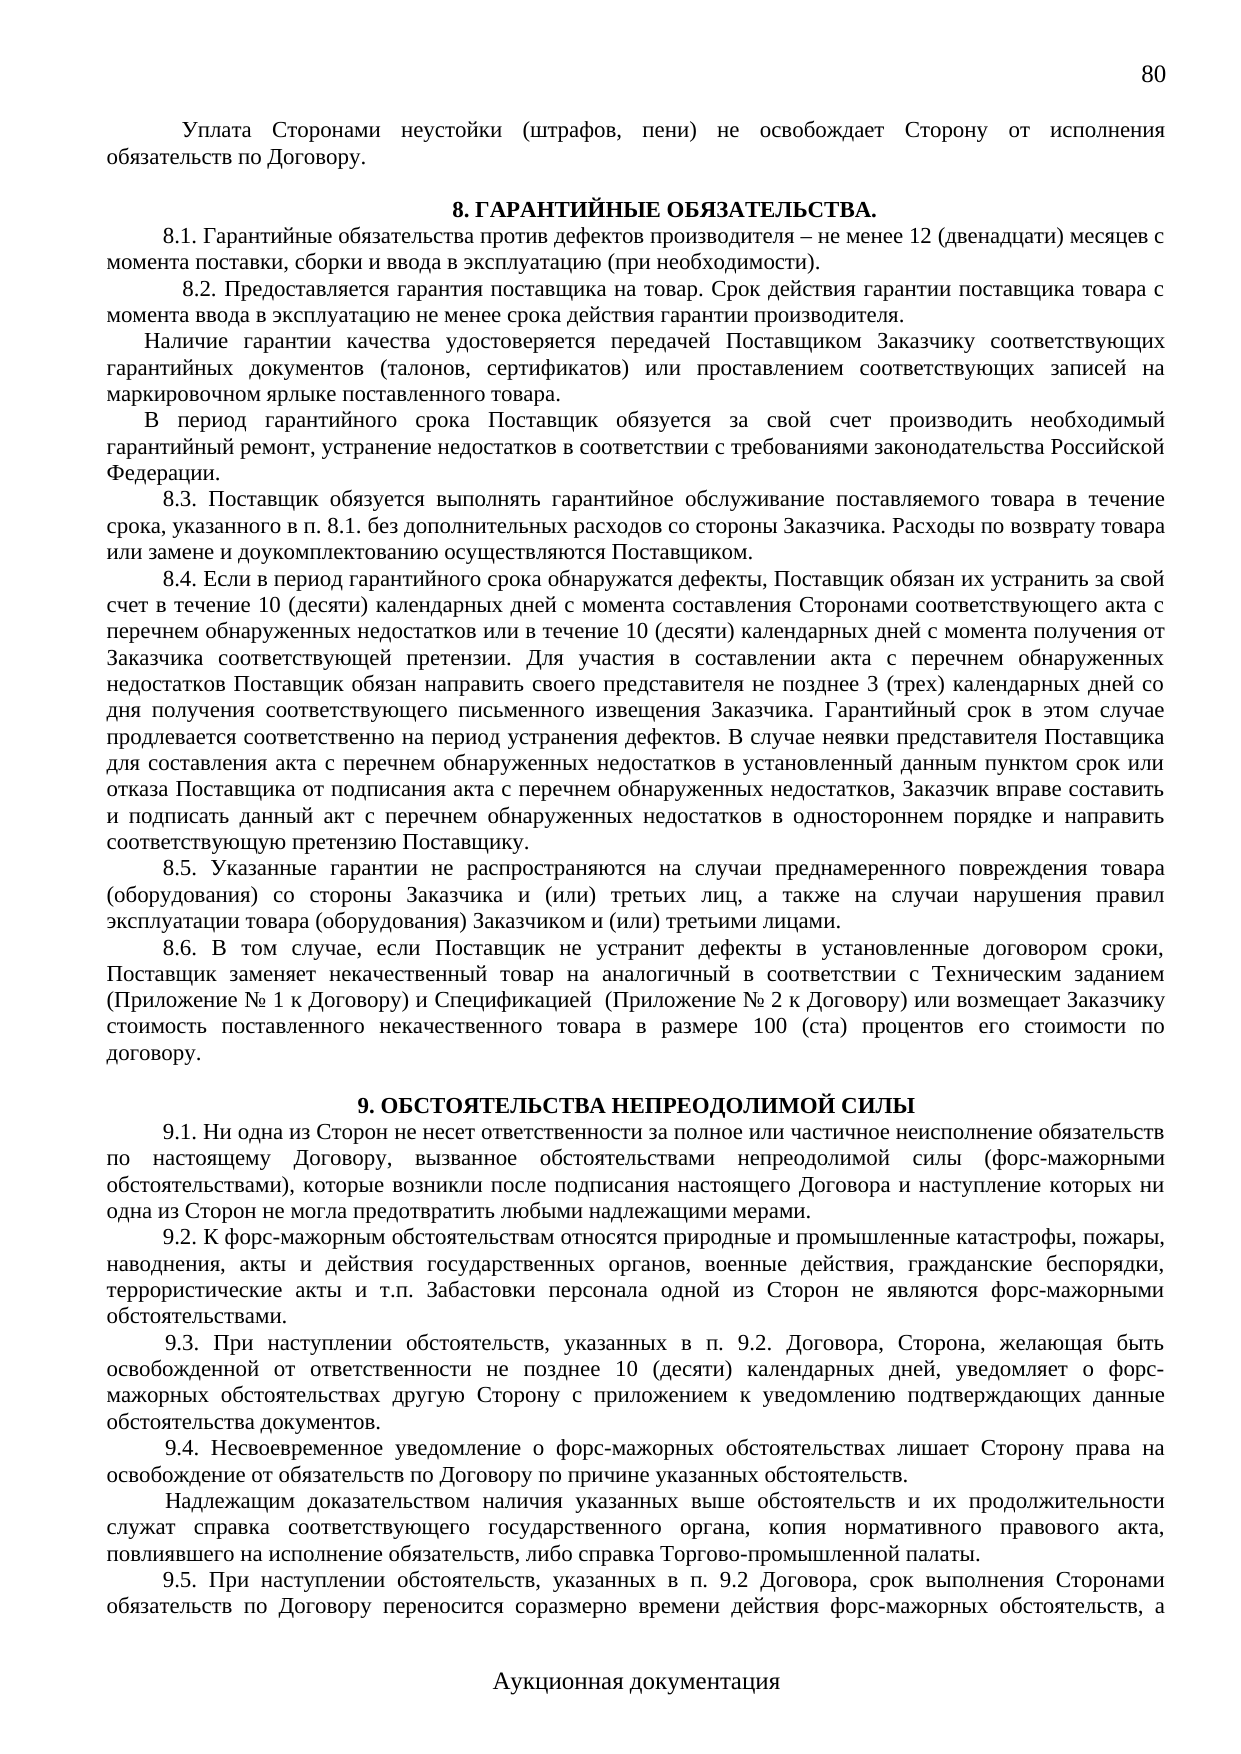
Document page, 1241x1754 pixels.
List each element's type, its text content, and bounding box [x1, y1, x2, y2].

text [106, 1566, 1166, 1619]
text 9.4. Несвоевременное уведомление о форс-мажорных обстоятельствах лишает Сторону права на освобождение от обязательств по Договору по причине указанных обстоятельств. [106, 1434, 1166, 1487]
text 9.3. При наступлении обстоятельств, указанных в п. 9.2. Договора, Сторона, желающая быть освобожденной от ответственности не позднее 10 (десяти) календарных дней, уведомляет о форс-мажорных обстоятельствах другую Сторону с приложением к уведомлению подтверждающих данные обстоятельства документов. [106, 1329, 1166, 1434]
text 8.4. Если в период гарантийного срока обнаружатся дефекты, Поставщик обязан их устранить за свой счет в течение 10 (десяти) календарных дней с момента составления Сторонами соответствующего акта с перечнем обнаруженных недостатков или в течение 10 (десяти) календарных дней с момента получения от Заказчика соответствующей претензии. Для участия в составлении акта с перечнем обнаруженных недостатков Поставщик обязан направить своего представителя не позднее 3 (трех) календарных дней со дня получения соответствующего письменного извещения Заказчика. Гарантийный срок в этом случае продлевается соответственно на период устранения дефектов. В случае неявки представителя Поставщика для составления акта с перечнем обнаруженных недостатков в установленный данным пунктом срок или отказа Поставщика от подписания акта с перечнем обнаруженных недостатков, Заказчик вправе составить и подписать данный акт с перечнем обнаруженных недостатков в одностороннем порядке и направить соответствующую претензию Поставщику. [106, 564, 1166, 854]
text Надлежащим доказательством наличия указанных выше обстоятельств и их продолжительности служат справка соответствующего государственного органа, копия нормативного правового акта, повлиявшего на исполнение обязательств, либо справка Торгово-промышленной палаты. [106, 1487, 1166, 1566]
text 9. ОБСТОЯТЕЛЬСТВА НЕПРЕОДОЛИМОЙ СИЛЫ [106, 1092, 1166, 1118]
text 9.1. Ни одна из Сторон не несет ответственности за полное или частичное неисполнение обязательств по настоящему Договору, вызванное обстоятельствами непреодолимой силы (форс-мажорными обстоятельствами), которые возникли после подписания настоящего Договора и наступление которых ни одна из Сторон не могла предотвратить любыми надлежащими мерами. [106, 1118, 1166, 1223]
text 8. ГАРАНТИЙНЫЕ ОБЯЗАТЕЛЬСТВА. [106, 196, 1166, 222]
text Уплата Сторонами неустойки (штрафов, пени) не освобождает Сторону от исполнения обязательств по Договору. [106, 117, 1166, 169]
text 8.5. Указанные гарантии не распространяются на случаи преднамеренного повреждения товара (оборудования) со стороны Заказчика и (или) третьих лиц, а также на случаи нарушения правил эксплуатации товара (оборудования) Заказчиком и (или) третьими лицами. [106, 854, 1166, 933]
text 8.3. Поставщик обязуется выполнять гарантийное обслуживание поставляемого товара в течение срока, указанного в п. 8.1. без дополнительных расходов со стороны Заказчика. Расходы по возврату товара или замене и доукомплектованию осуществляются Поставщиком. [106, 486, 1166, 564]
text 8.6. В том случае, если Поставщик не устранит дефекты в установленные договором сроки, Поставщик заменяет некачественный товар на аналогичный в соответствии с Техническим заданием (Приложение № 1 к Договору) и Спецификацией (Приложение № 2 к Договору) или возмещает Заказчику стоимость поставленного некачественного товара в размере 100 (ста) процентов его стоимости по договору. [106, 933, 1166, 1065]
text В период гарантийного срока Поставщик обязуется за свой счет производить необходимый гарантийный ремонт, устранение недостатков в соответствии с требованиями законодательства Российской Федерации. [106, 406, 1166, 486]
text 8.1. Гарантийные обязательства против дефектов производителя – не менее 12 (двенадцати) месяцев с момента поставки, сборки и ввода в эксплуатацию (при необходимости). [106, 222, 1166, 275]
text 9.2. К форс-мажорным обстоятельствам относятся природные и промышленные катастрофы, пожары, наводнения, акты и действия государственных органов, военные действия, гражданские беспорядки, террористические акты и т.п. Забастовки персонала одной из Сторон не являются форс-мажорными обстоятельствами. [106, 1223, 1166, 1329]
text Наличие гарантии качества удостоверяется передачей Поставщиком Заказчику соответствующих гарантийных документов (талонов, сертификатов) или проставлением соответствующих записей на маркировочном ярлыке поставленного товара. [106, 327, 1166, 406]
text 8.2. Предоставляется гарантия поставщика на товар. Срок действия гарантии поставщика товара с момента ввода в эксплуатацию не менее срока действия гарантии производителя. [106, 275, 1166, 327]
